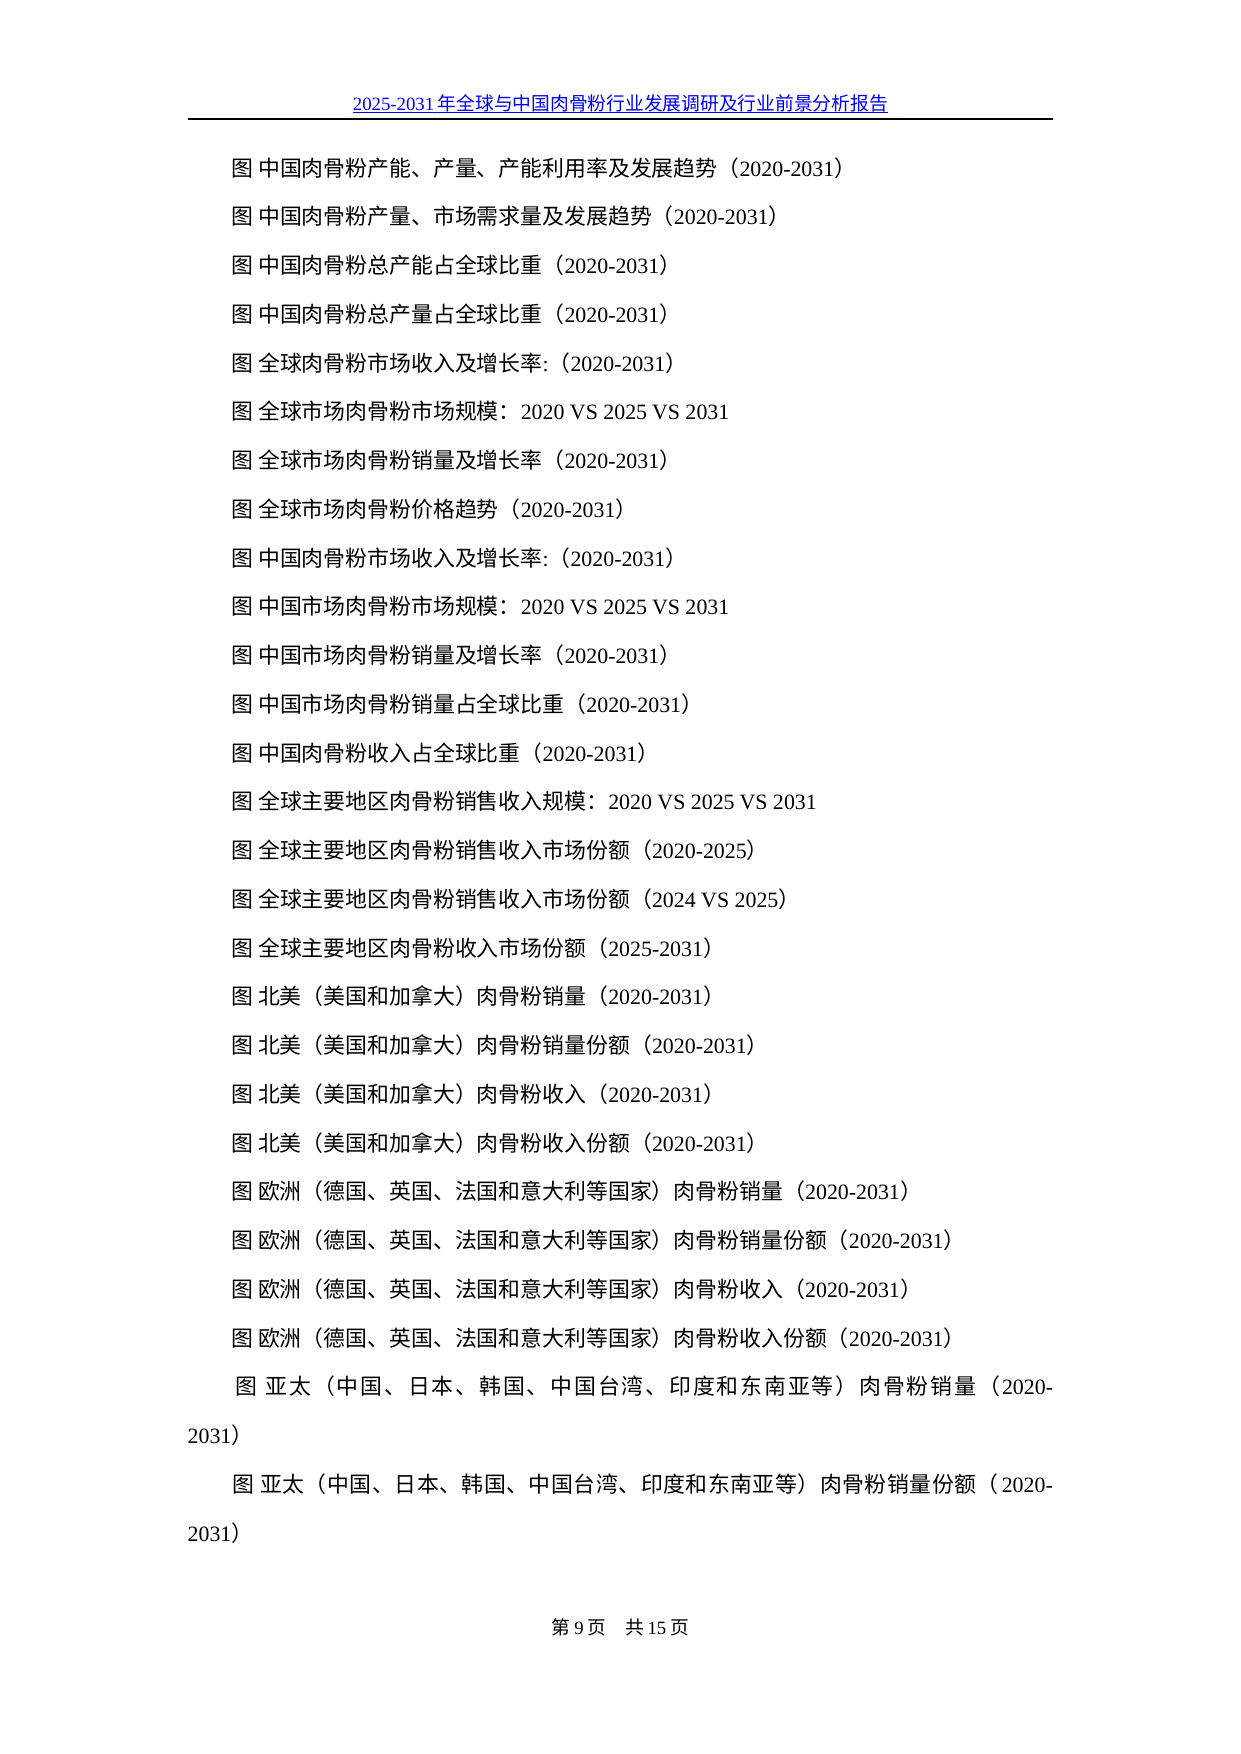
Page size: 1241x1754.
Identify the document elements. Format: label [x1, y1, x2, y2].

text [187, 150, 1053, 1548]
